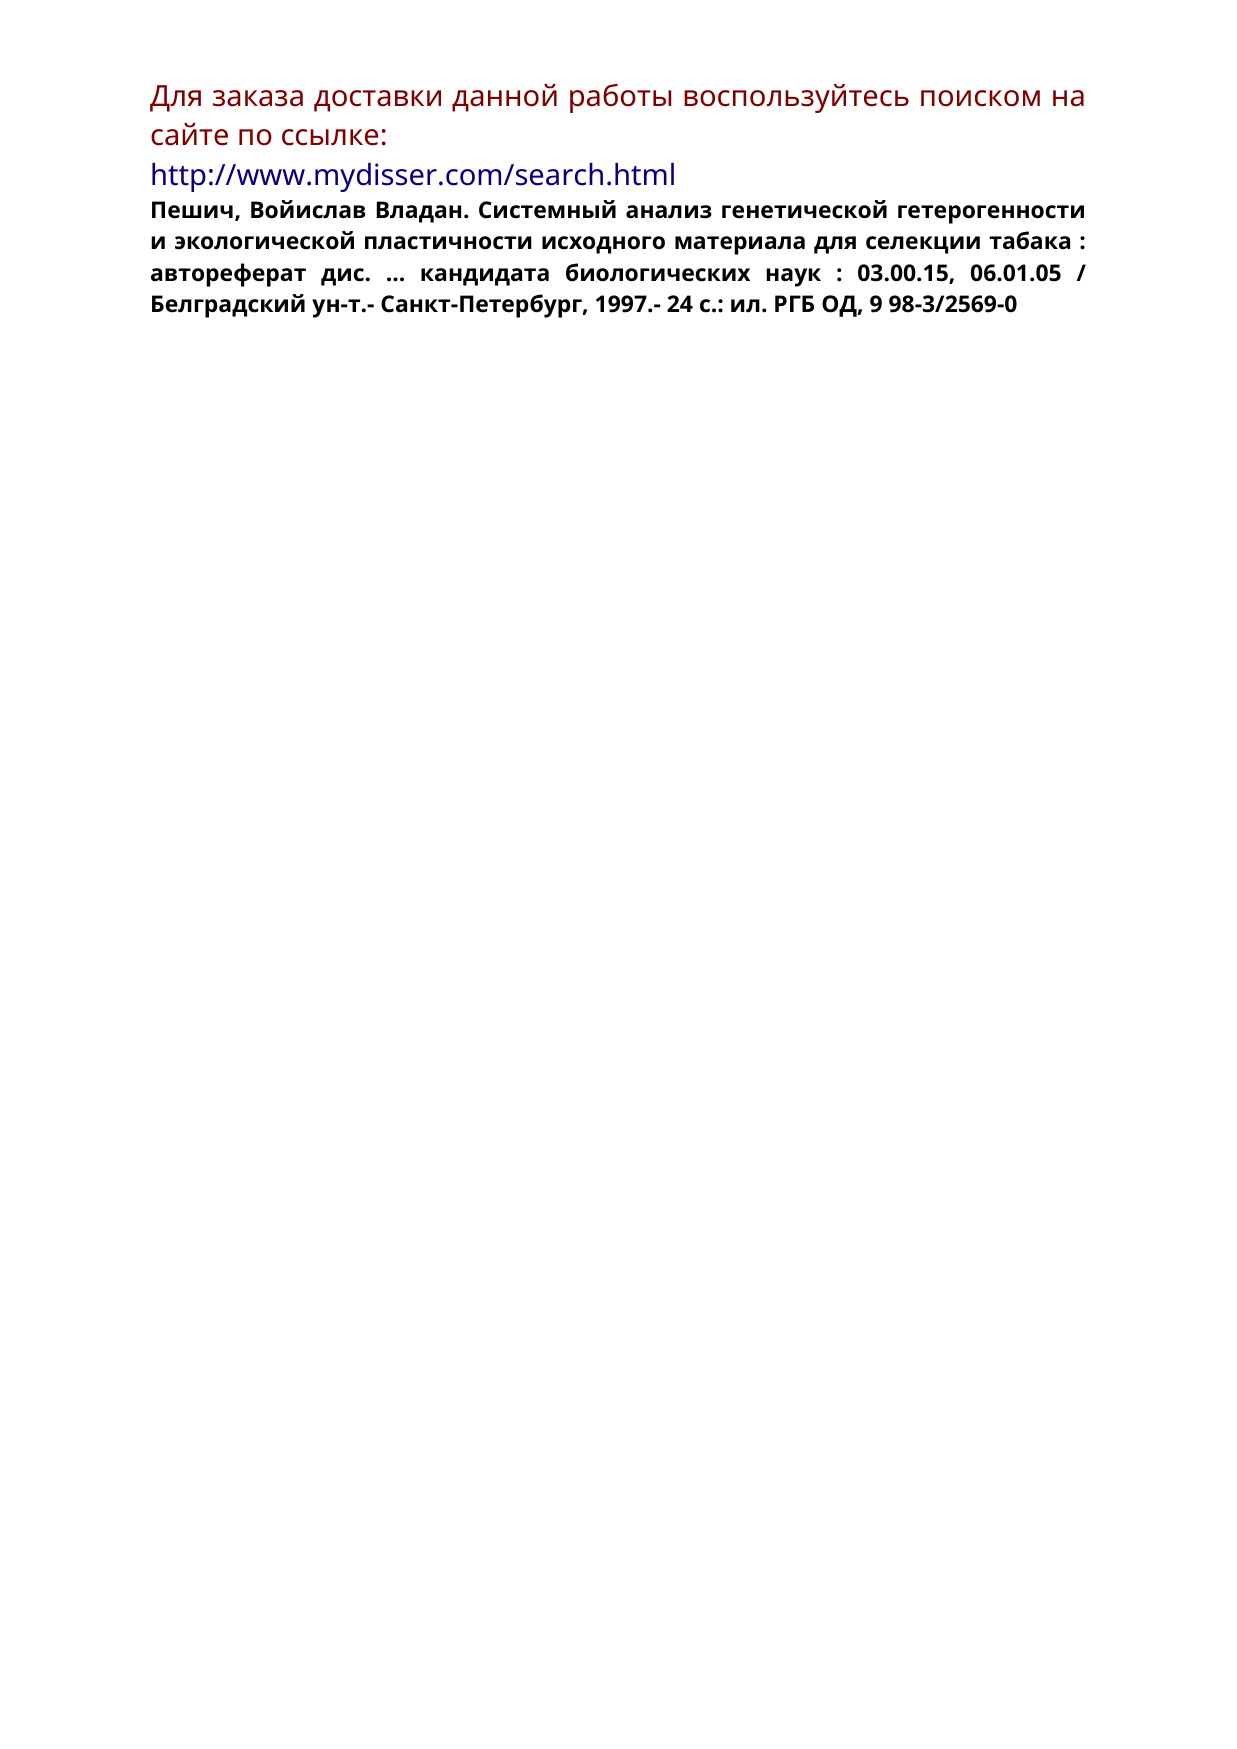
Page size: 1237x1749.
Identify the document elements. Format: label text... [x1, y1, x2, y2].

text Пешич, Войислав Владан. Системный анализ генетической гетерогенности и экологической пластичности исходного материала для селекции табака : автореферат дис. ... кандидата биологических наук : 03.00.15, 06.01.05 / Белградский ун-т.- Санкт-Петербург, 1997.- 24 с.: ил. РГБ ОД, 9 98-3/2569-0 [150, 194, 1086, 319]
